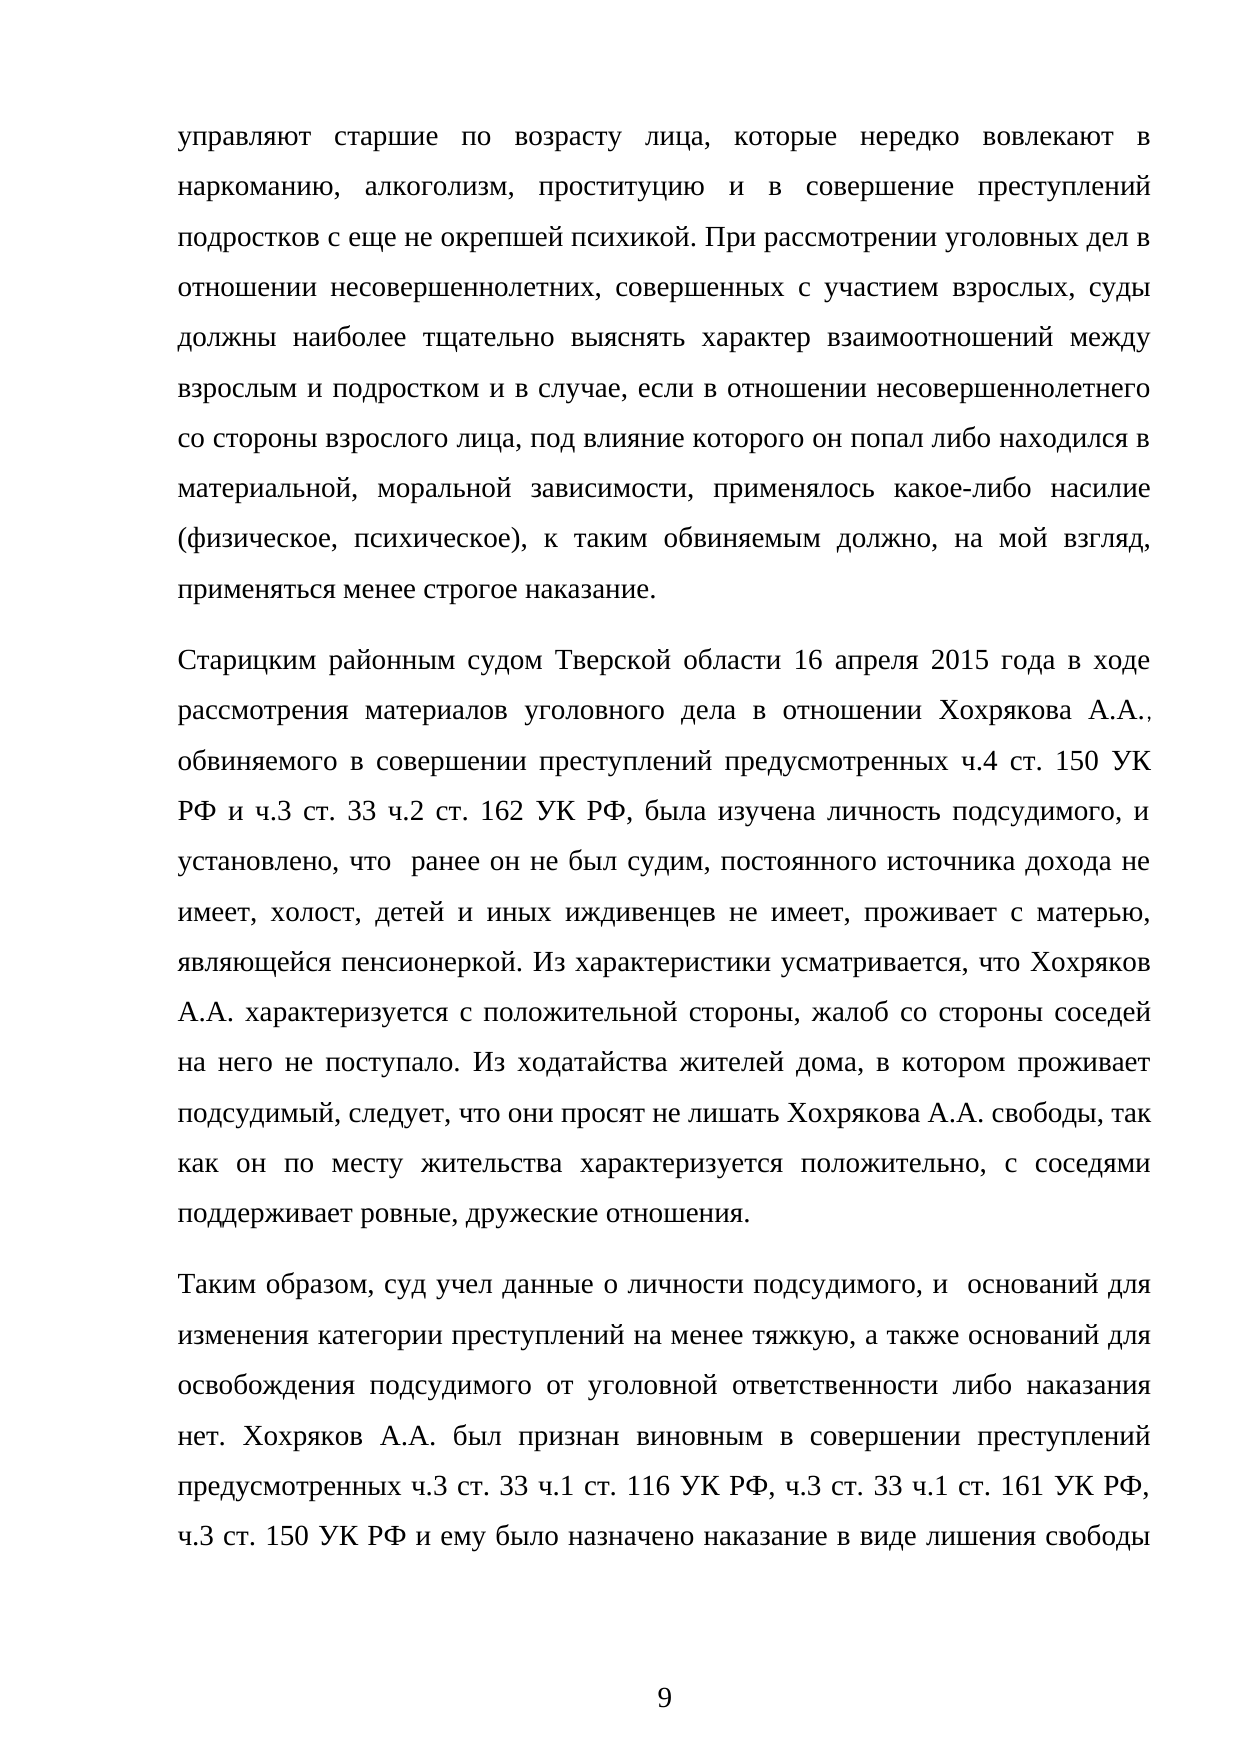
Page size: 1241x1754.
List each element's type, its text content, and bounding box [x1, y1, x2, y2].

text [177, 118, 1152, 604]
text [177, 1267, 1152, 1552]
text Старицким районным судом Тверской области 16 апреля 2015 года в ходе рассмотрения материалов уголовного дела в отношении Хохрякова А.А., обвиняемого в совершении преступлений предусмотренных ч.4 ст. 150 УК РФ и ч.3 ст. 33 ч.2 ст. 162 УК РФ, была изучена личность подсудимого, и установлено, что ранее он не был судим, постоянного источника дохода не имеет, холост, детей и иных иждивенцев не имеет, проживает с матерью, являющейся пенсионеркой. Из характеристики усматривается, что Хохряков А.А. характеризуется с положительной стороны, жалоб со стороны соседей на него не поступало. Из ходатайства жителей дома, в котором проживает подсудимый, следует, что они просят не лишать Хохрякова А.А. свободы, так как он по месту жительства характеризуется положительно, с соседями поддерживает ровные, дружеские отношения. [177, 642, 1152, 1229]
